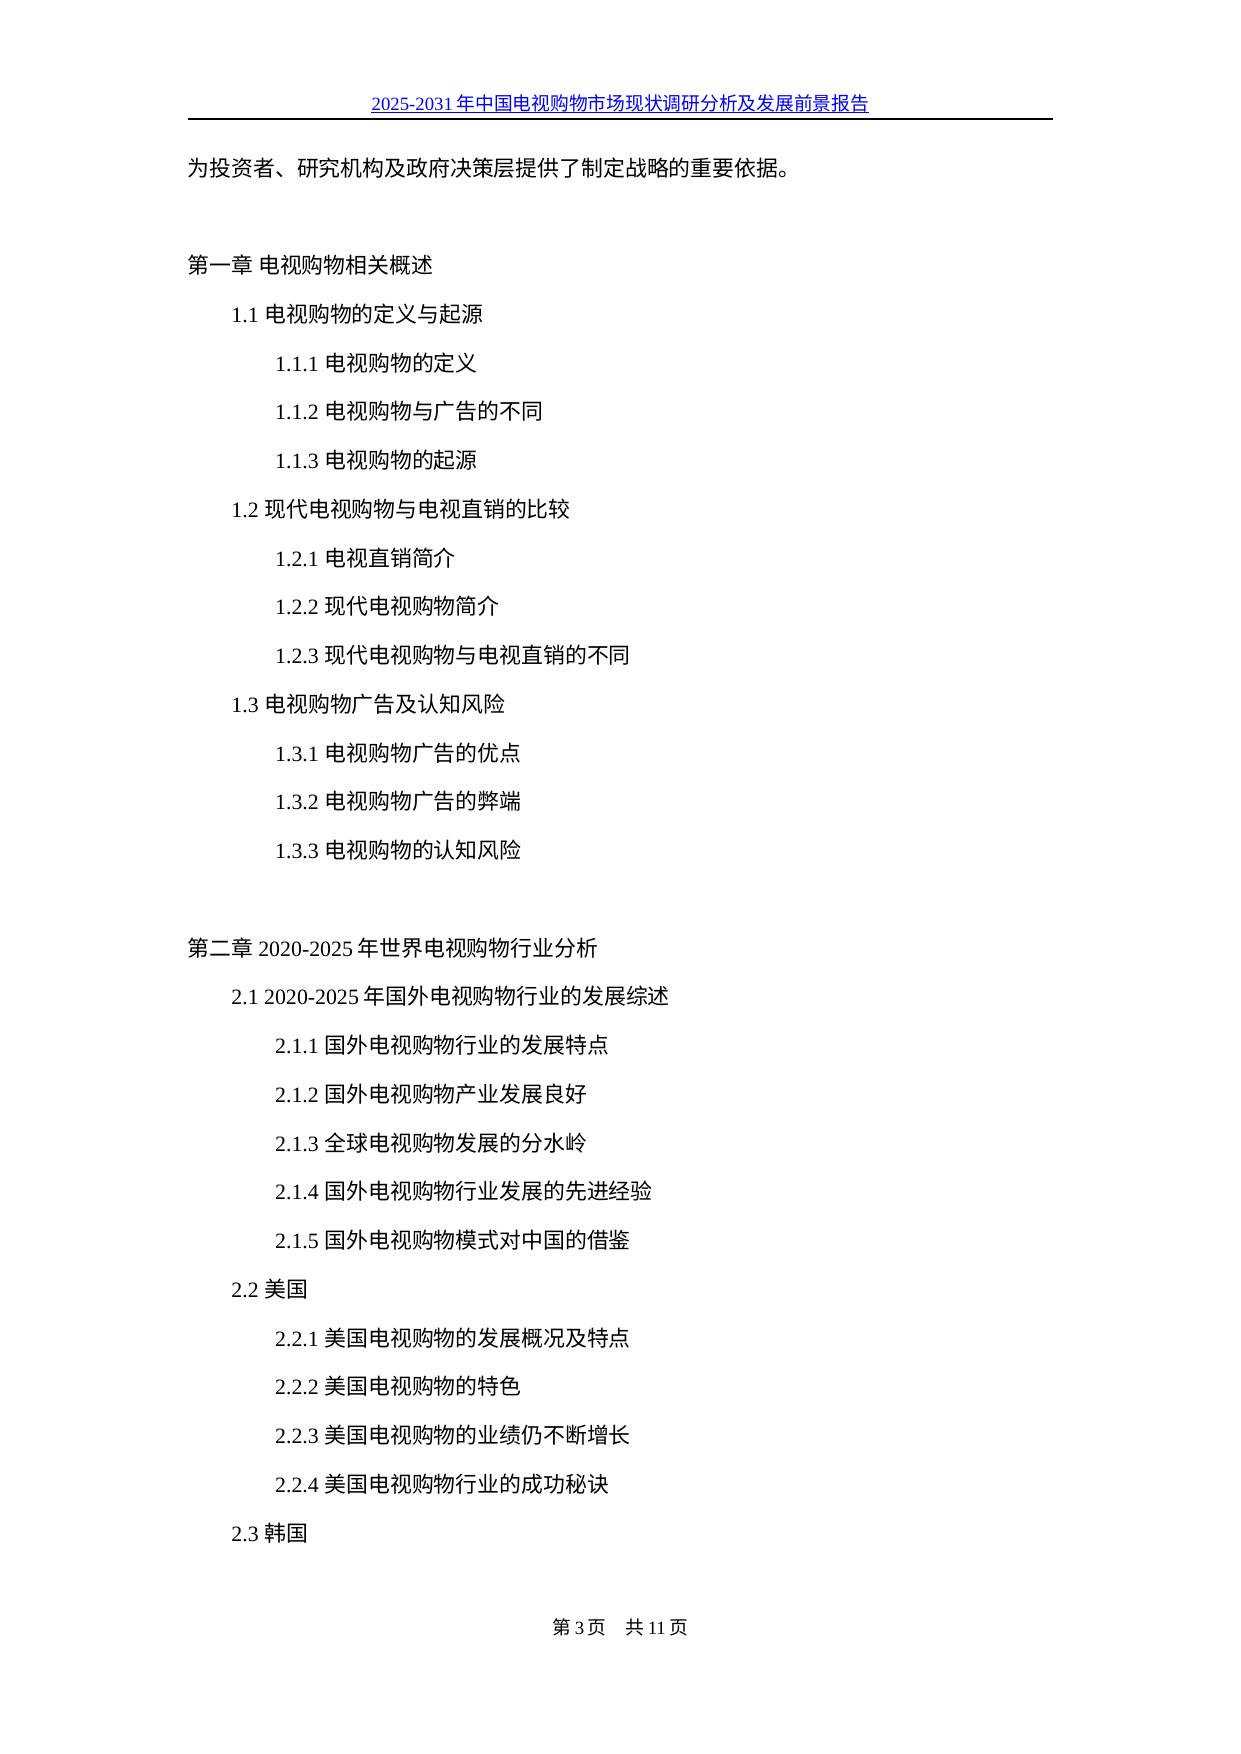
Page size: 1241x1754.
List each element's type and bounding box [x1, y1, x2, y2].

text [187, 150, 1053, 1548]
